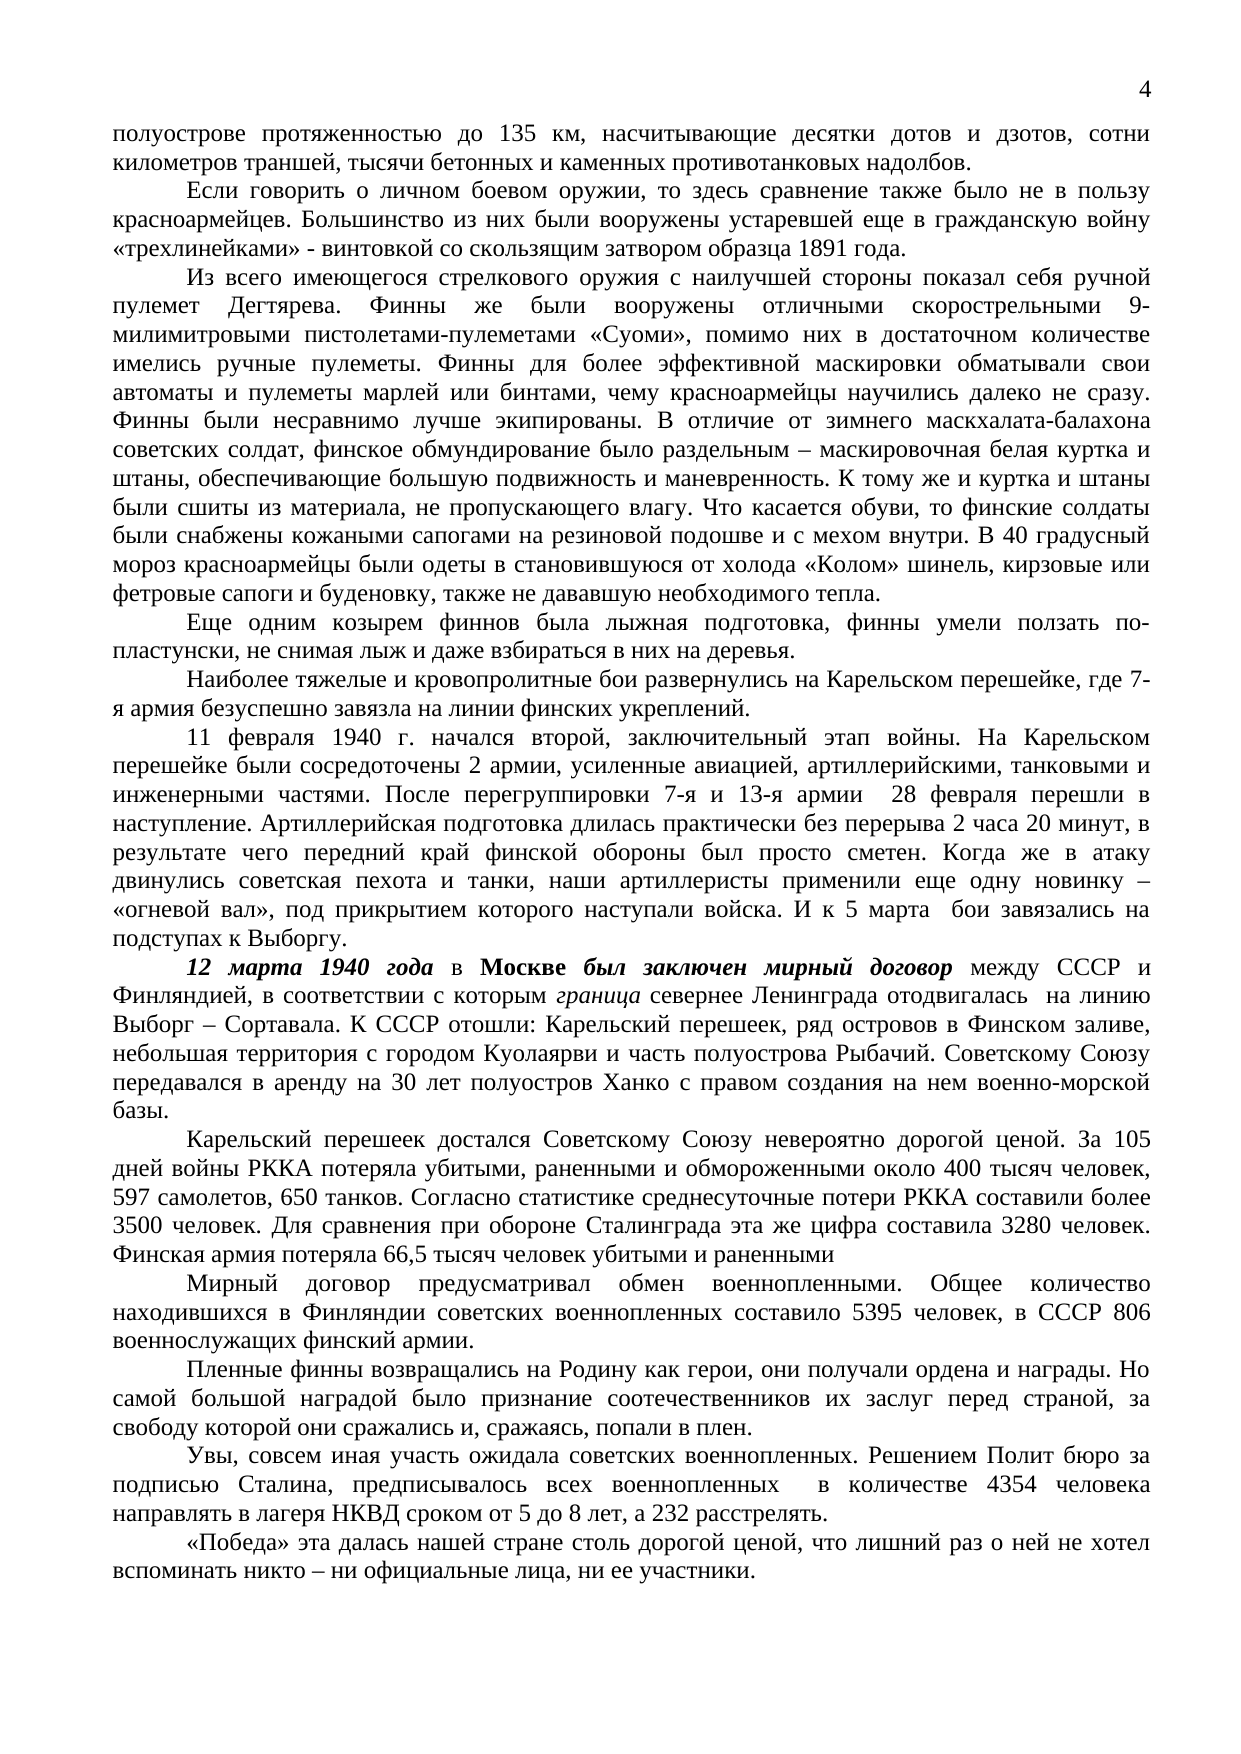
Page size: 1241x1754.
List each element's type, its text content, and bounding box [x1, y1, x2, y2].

text Увы, совсем иная участь ожидала советских военнопленных. Решением Полит бюро за подписью Сталина, предписывалось всех военнопленных в количестве 4354 человека направлять в лагеря НКВД сроком от 5 до 8 лет, а 232 расстрелять. [112, 1441, 1152, 1527]
text Пленные финны возвращались на Родину как герои, они получали ордена и награды. Но самой большой наградой было признание соотечественников их заслуг перед страной, за свободу которой они сражались и, сражаясь, попали в плен. [112, 1354, 1152, 1441]
text 12 марта 1940 года в Москве был заключен мирный договор между СССР и Финляндией, в соответствии с которым граница севернее Ленинграда отодвигалась на линию Выборг – Сортавала. К СССР отошли: Карельский перешеек, ряд островов в Финском заливе, небольшая территория с городом Куолаярви и часть полуострова Рыбачий. Советскому Союзу передавался в аренду на 30 лет полуостров Ханко с правом создания на нем военно-морской базы. [112, 952, 1152, 1124]
text 11 февраля . начался второй, заключительный этап войны. На Карельском перешейке были сосредоточены 2 армии, усиленные авиацией, артиллерийскими, танковыми и инженерными частями. После перегруппировки 7-я и 13-я армии 28 февраля перешли в наступление. Артиллерийская подготовка длилась практически без перерыва 2 часа 20 минут, в результате чего передний край финской обороны был просто сметен. Когда же в атаку двинулись советская пехота и танки, наши артиллеристы применили еще одну новинку – «огневой вал», под прикрытием которого наступали войска. И к 5 марта бои завязались на подступах к Выборгу. [112, 722, 1152, 952]
text Из всего имеющегося стрелкового оружия с наилучшей стороны показал себя ручной пулемет Дегтярева. Финны же были вооружены отличными скорострельными 9-милимитровыми пистолетами-пулеметами «Суоми», помимо них в достаточном количестве имелись ручные пулеметы. Финны для более эффективной маскировки обматывали свои автоматы и пулеметы марлей или бинтами, чему красноармейцы научились далеко не сразу. Финны были несравнимо лучше экипированы. В отличие от зимнего маскхалата-балахона советских солдат, финское обмундирование было раздельным – маскировочная белая куртка и штаны, обеспечивающие большую подвижность и маневренность. К тому же и куртка и штаны были сшиты из материала, не пропускающего влагу. Что касается обуви, то финские солдаты были снабжены кожаными сапогами на резиновой подошве и с мехом внутри. В 40 градусный мороз красноармейцы были одеты в становившуюся от холода «Колом» шинель, кирзовые или фетровые сапоги и буденовку, также не дававшую необходимого тепла. [112, 262, 1152, 607]
text Мирный договор предусматривал обмен военнопленными. Общее количество находившихся в Финляндии советских военнопленных составило 5395 человек, в СССР 806 военнослужащих финский армии. [112, 1268, 1152, 1354]
text Карельский перешеек достался Советскому Союзу невероятно дорогой ценой. За 105 дней войны РККА потеряла убитыми, раненными и обмороженными около 400 тысяч человек, 597 самолетов, 650 танков. Согласно статистике среднесуточные потери РККА составили более 3500 человек. Для сравнения при обороне Сталинграда эта же цифра составила 3280 человек. Финская армия потеряла 66,5 тысяч человек убитыми и раненными [112, 1124, 1152, 1268]
text Если говорить о личном боевом оружии, то здесь сравнение также было не в пользу красноармейцев. Большинство из них были вооружены устаревшей еще в гражданскую войну «трехлинейками» - винтовкой со скользящим затвором образца 1891 года. [112, 176, 1152, 262]
text Наиболее тяжелые и кровопролитные бои развернулись на Карельском перешейке, где 7-я армия безуспешно завязла на линии финских укреплений. [112, 664, 1152, 722]
text «Победа» эта далась нашей стране столь дорогой ценой, что лишний раз о ней не хотел вспоминать никто – ни официальные лица, ни ее участники. [112, 1527, 1152, 1584]
text Еще одним козырем финнов была лыжная подготовка, финны умели ползать по-пластунски, не снимая лыж и даже взбираться в них на деревья. [112, 607, 1152, 664]
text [112, 118, 1152, 176]
